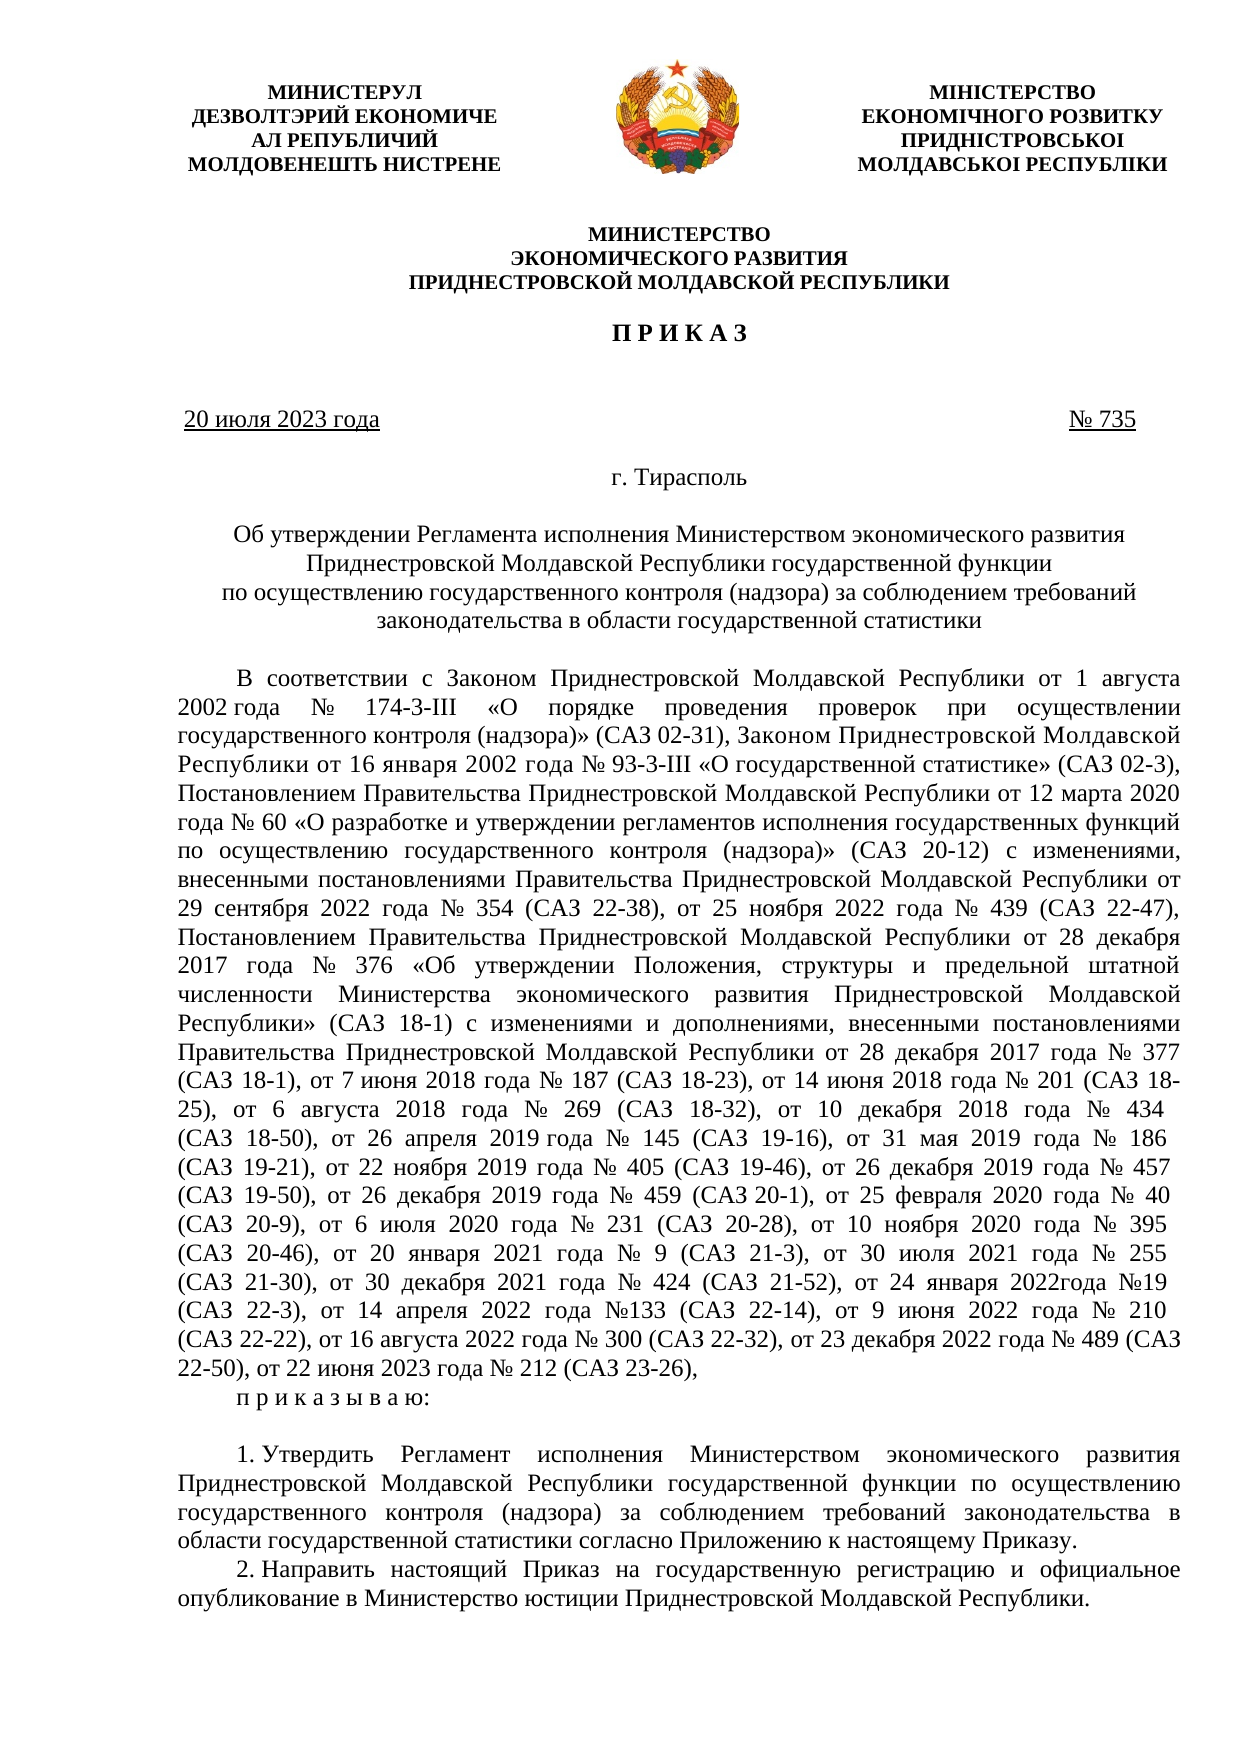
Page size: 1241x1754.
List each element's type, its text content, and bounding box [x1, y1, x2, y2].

text ЭКОНОМИЧЕСКОГО РАЗВИТИЯ [177, 246, 1181, 270]
text по осуществлению государственного контроля (надзора) за соблюдением требований законодательства в области государственной статистики [177, 577, 1181, 634]
text 20 июля 2023 года № 735 [177, 404, 1181, 433]
table_header [512, 59, 844, 198]
picture [616, 59, 740, 174]
text п р и к а з ы в а ю: [177, 1382, 1181, 1411]
subtitle П Р И К А З [177, 318, 1181, 347]
text 2. Направить настоящий Приказ на государственную регистрацию и официальное опубликование в Министерство юстиции Приднестровской Молдавской Республики. [177, 1554, 1181, 1612]
text г. Тирасполь [177, 462, 1181, 491]
text Об утверждении Регламента исполнения Министерством экономического развития Приднестровской Молдавской Республики государственной функции [177, 519, 1181, 577]
table_header МIНIСТЕРCТВО ЕКОНОМIЧНОГО РОЗВИТКУ ПРИДНIСТРОВСЬКОI МОЛДАВСЬКОI РЕСПУБЛIКИ [844, 59, 1181, 198]
text ПРИДНЕСТРОВСКОЙ МОЛДАВСКОЙ РЕСПУБЛИКИ [177, 270, 1181, 294]
text 1. Утвердить Регламент исполнения Министерством экономического развития Приднестровской Молдавской Республики государственной функции по осуществлению государственного контроля (надзора) за соблюдением требований законодательства в области государственной статистики согласно Приложению к настоящему Приказу. [177, 1439, 1181, 1554]
text В соответствии с Законом Приднестровской Молдавской Республики от 1 августа 2002 года № 174-3-III «О порядке проведения проверок при осуществлении государственного контроля (надзора)» (САЗ 02-31), Законом Приднестровской Молдавской Республики от 16 января 2002 года № 93-3-III «О государственной статистике» (САЗ 02-3), Постановлением Правительства Приднестровской Молдавской Республики от 12 марта 2020 года № 60 «О разработке и утверждении регламентов исполнения государственных функций по осуществлению государственного контроля (надзора)» (САЗ 20-12) с изменениями, внесенными постановлениями Правительства Приднестровской Молдавской Республики от 29 сентября 2022 года № 354 (САЗ 22-38), от 25 ноября 2022 года № 439 (САЗ 22-47), Постановлением Правительства Приднестровской Молдавской Республики от 28 декабря 2017 года № 376 «Об утверждении Положения, структуры и предельной штатной численности Министерства экономического развития Приднестровской Молдавской Республики» (САЗ 18-1) с изменениями и дополнениями, внесенными постановлениями Правительства Приднестровской Молдавской Республики от 28 декабря 2017 года № 377 (САЗ 18-1), от 7 июня 2018 года № 187 (САЗ 18-23), от 14 июня 2018 года № 201 (САЗ 18-25), от 6 августа 2018 года № 269 (САЗ 18-32), от 10 декабря 2018 года № 434 (САЗ 18-50), от 26 апреля 2019 года № 145 (САЗ 19-16), от 31 мая 2019 года № 186 (САЗ 19-21), от 22 ноября 2019 года № 405 (САЗ 19-46), от 26 декабря 2019 года № 457 (САЗ 19-50), от 26 декабря 2019 года № 459 (САЗ 20-1), от 25 февраля 2020 года № 40 (САЗ 20-9), от 6 июля 2020 года № 231 (САЗ 20-28), от 10 ноября 2020 года № 395 (САЗ 20-46), от 20 января 2021 года № 9 (САЗ 21-3), от 30 июля 2021 года № 255 (САЗ 21-30), от 30 декабря 2021 года № 424 (САЗ 21-52), от 24 января 2022года №19 (САЗ 22-3), от 14 апреля 2022 года №133 (САЗ 22-14), от 9 июня 2022 года № 210 (САЗ 22-22), от 16 августа 2022 года № 300 (САЗ 22-32), от 23 декабря 2022 года № 489 (САЗ 22-50), от 22 июня 2023 года № 212 (САЗ 23-26), [177, 663, 1181, 1382]
table_header МИНИСТЕРУЛ ДЕЗВОЛТЭРИЙ ЕКОНОМИЧЕ АЛ РЕПУБЛИЧИЙ МОЛДОВЕНЕШТЬ НИСТРЕНЕ [177, 59, 512, 198]
text МИНИСТЕРСТВО [177, 222, 1181, 246]
